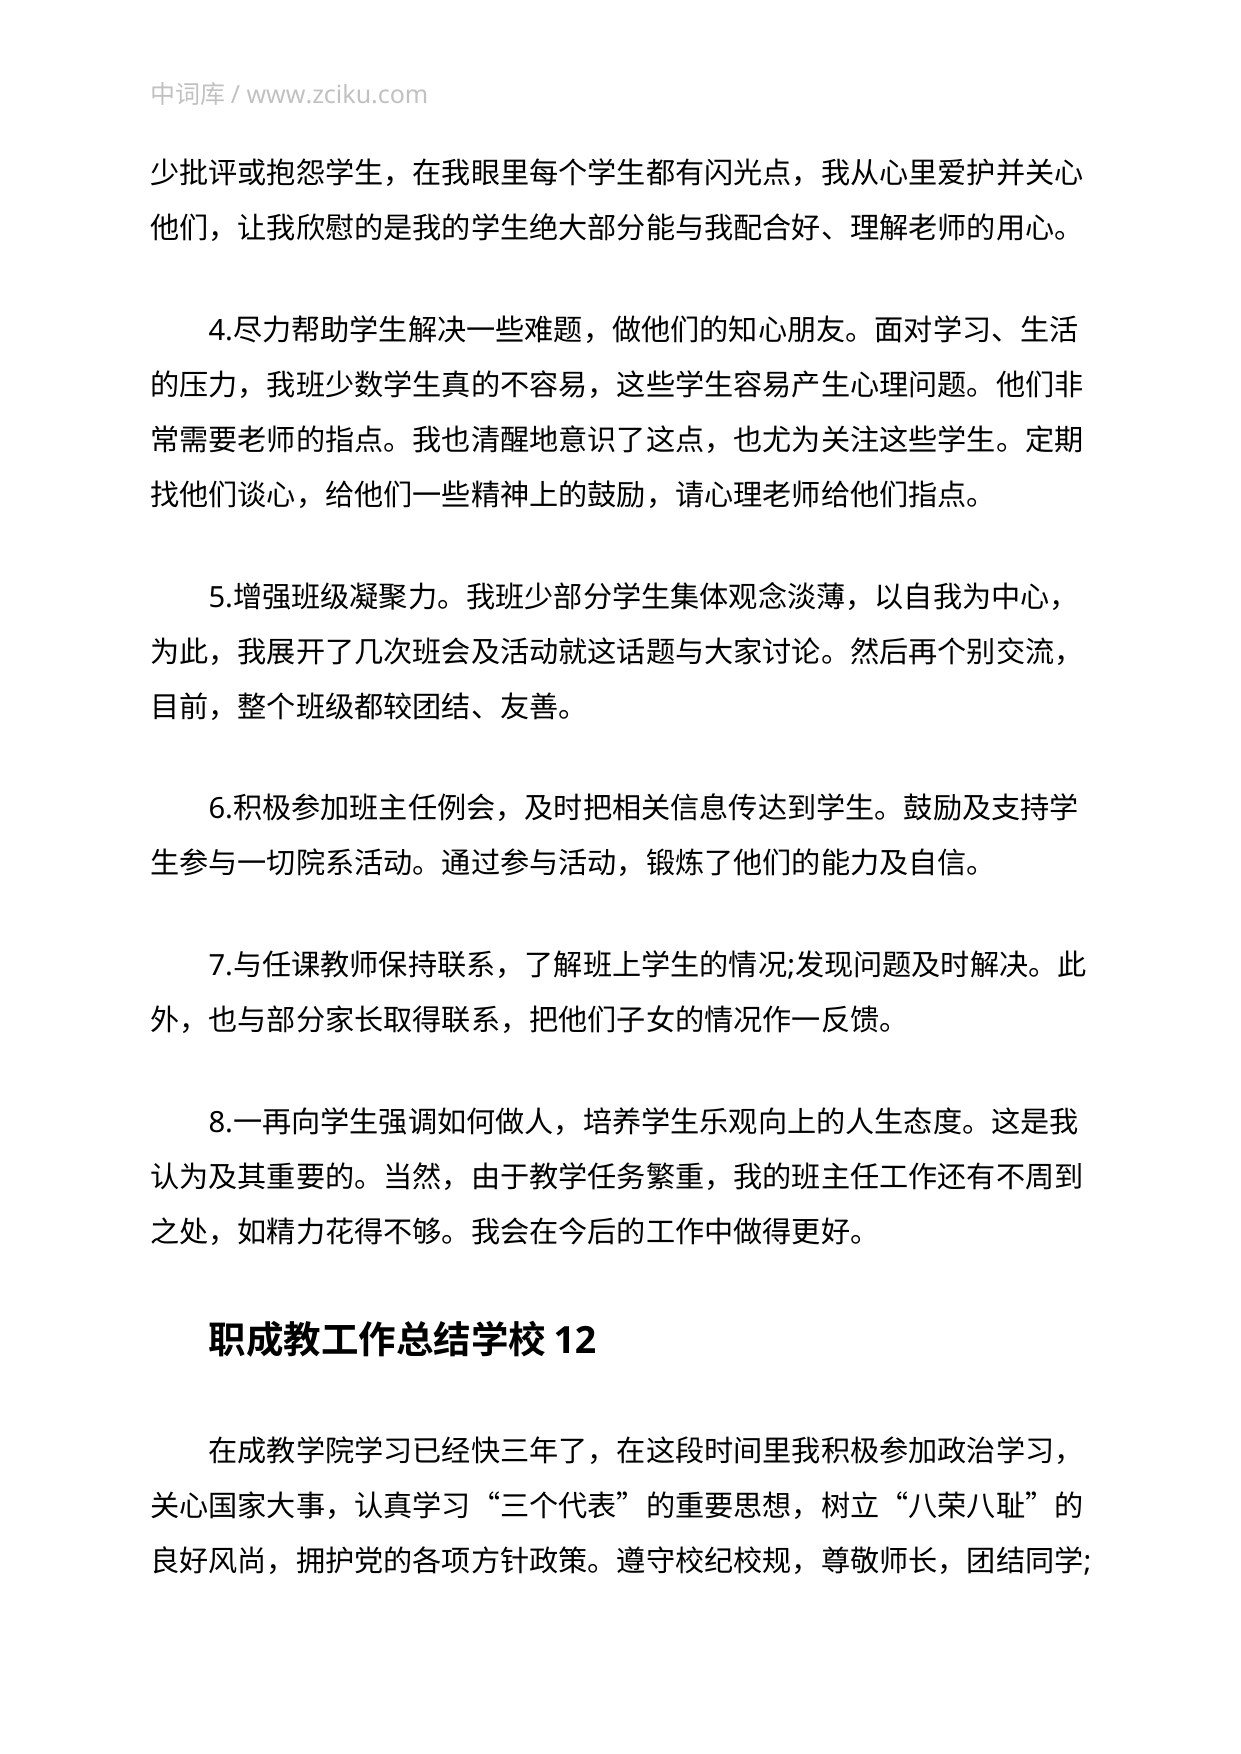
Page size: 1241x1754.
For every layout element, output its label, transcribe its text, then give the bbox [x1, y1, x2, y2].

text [150, 150, 1090, 247]
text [150, 1428, 1090, 1580]
text 5.增强班级凝聚力。我班少部分学生集体观念淡薄，以自我为中心，为此，我展开了几次班会及活动就这话题与大家讨论。然后再个别交流，目前，整个班级都较团结、友善。 [150, 573, 1090, 725]
text 8.一再向学生强调如何做人，培养学生乐观向上的人生态度。这是我认为及其重要的。当然，由于教学任务繁重，我的班主任工作还有不周到之处，如精力花得不够。我会在今后的工作中做得更好。 [150, 1098, 1090, 1251]
text 4.尽力帮助学生解决一些难题，做他们的知心朋友。面对学习、生活的压力，我班少数学生真的不容易，这些学生容易产生心理问题。他们非常需要老师的指点。我也清醒地意识了这点，也尤为关注这些学生。定期找他们谈心，给他们一些精神上的鼓励，请心理老师给他们指点。 [150, 307, 1090, 514]
text 6.积极参加班主任例会，及时把相关信息传达到学生。鼓励及支持学生参与一切院系活动。通过参与活动，锻炼了他们的能力及自信。 [150, 785, 1090, 882]
text 职成教工作总结学校12 [150, 1310, 1090, 1364]
text 7.与任课教师保持联系，了解班上学生的情况;发现问题及时解决。此外，也与部分家长取得联系，把他们子女的情况作一反馈。 [150, 942, 1090, 1039]
